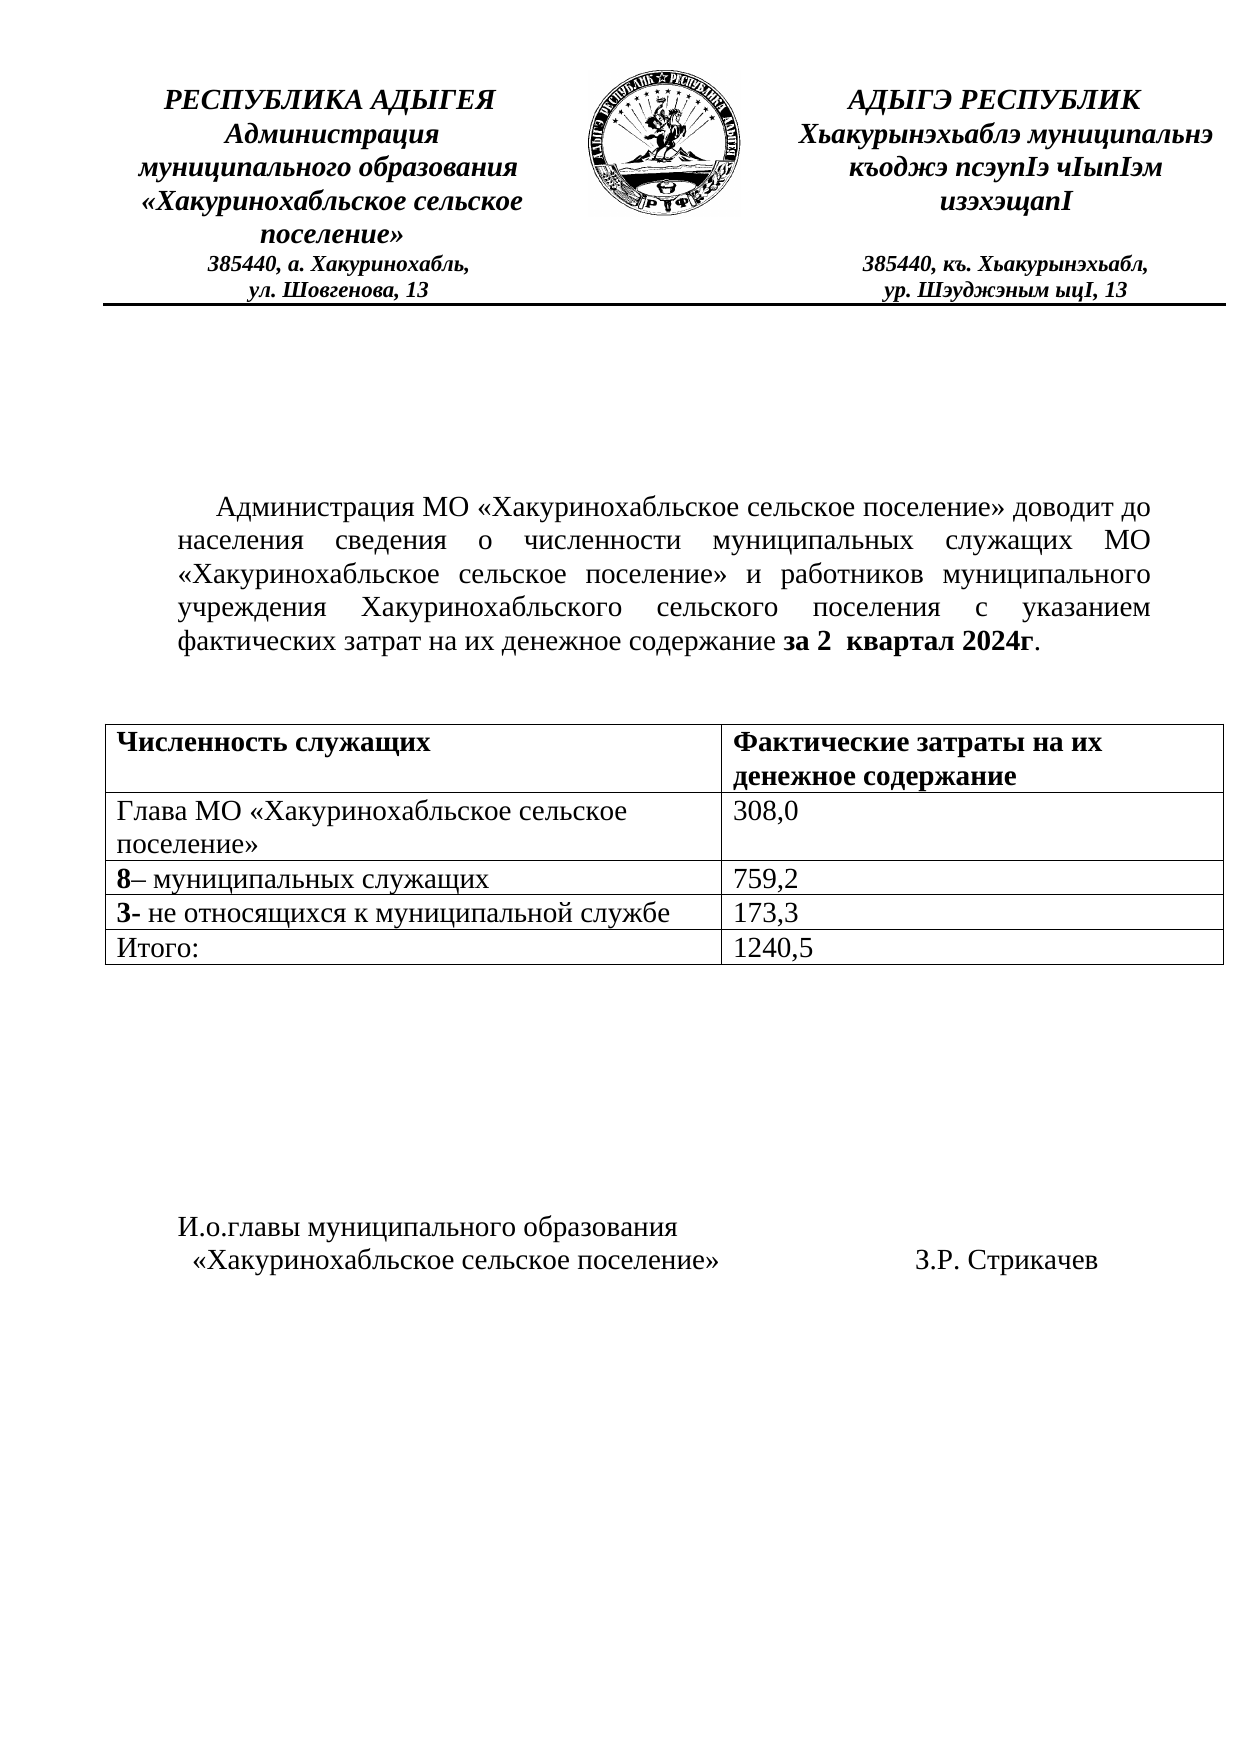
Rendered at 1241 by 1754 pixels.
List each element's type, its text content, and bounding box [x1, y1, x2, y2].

table_cell Итого: [106, 930, 721, 963]
table_header Фактические затраты на их денежное содержание [722, 725, 1223, 792]
table_header [561, 70, 768, 303]
table_header Численность служащих [106, 725, 721, 792]
text Администрация МО «Хакуринохабльское сельское поселение» доводит до населения сведения о численности муниципальных служащих МО «Хакуринохабльское сельское поселение» и работников муниципального учреждения Хакуринохабльского сельского поселения с указанием фактических затрат на их денежное содержание за 2 квартал 2024г. [177, 489, 1152, 656]
table_cell 308,0 [722, 793, 1223, 860]
table_cell 8– муниципальных служащих [106, 861, 721, 894]
table_cell 3- не относящихся к муниципальной службе [106, 895, 721, 929]
text И.о.главы муниципального образования [177, 1209, 1152, 1242]
table_cell 1240,5 [722, 930, 1223, 963]
table_header РЕСПУБЛИКА АДЫГЕЯ Администрация муниципального образования «Хакуринохабльское сельское поселение» 385440, а. Хакуринохабль, ул. Шовгенова, 13 [103, 70, 561, 303]
table_header АДЫГЭ РЕСПУБЛИК Хьакурынэхьаблэ муниципальнэ къоджэ псэупIэ чIыпIэм изэхэщапI 385440, къ. Хьакурынэхьабл, ур. Шэуджэным ыцI, 13 [768, 70, 1226, 303]
table_cell Глава МО «Хакуринохабльское сельское поселение» [106, 793, 721, 860]
table_cell 759,2 [722, 861, 1223, 894]
table_cell 173,3 [722, 895, 1223, 929]
text «Хакуринохабльское сельское поселение» З.Р. Стрикачев [177, 1242, 1152, 1276]
picture [587, 70, 741, 217]
